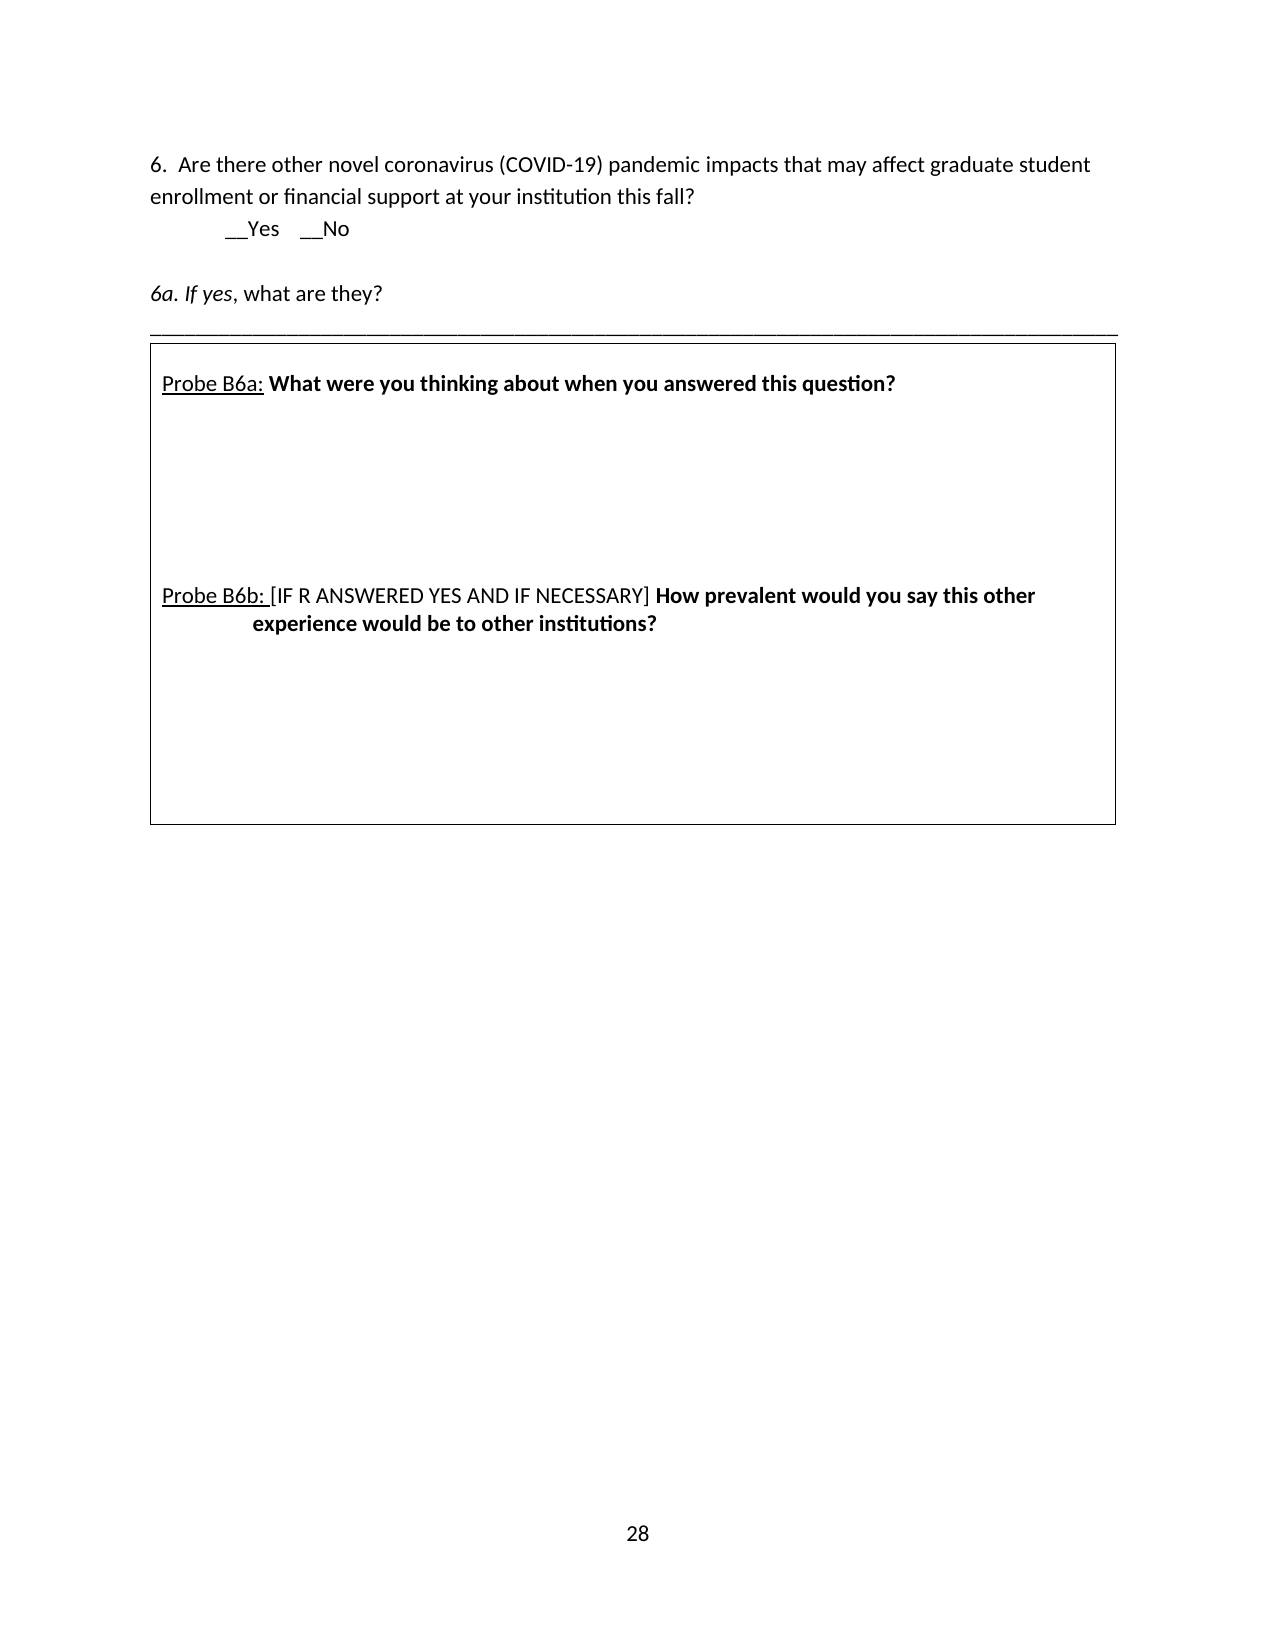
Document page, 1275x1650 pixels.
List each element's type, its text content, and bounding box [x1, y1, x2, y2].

text __Yes __No [150, 214, 1125, 242]
text 6. Are there other novel coronavirus (COVID-19) pandemic impacts that may affect graduate student enrollment or financial support at your institution this fall? [150, 150, 1125, 210]
text 6a. If yes, what are they? _____________________________________________________________________________________ [150, 279, 1125, 339]
table_header Probe B6a: What were you thinking about when you answered this question? Probe B6b: [IF R ANSWERED YES AND IF NECESSARY] How prevalent would you say this other experience would be to other institutions? [151, 344, 1115, 824]
